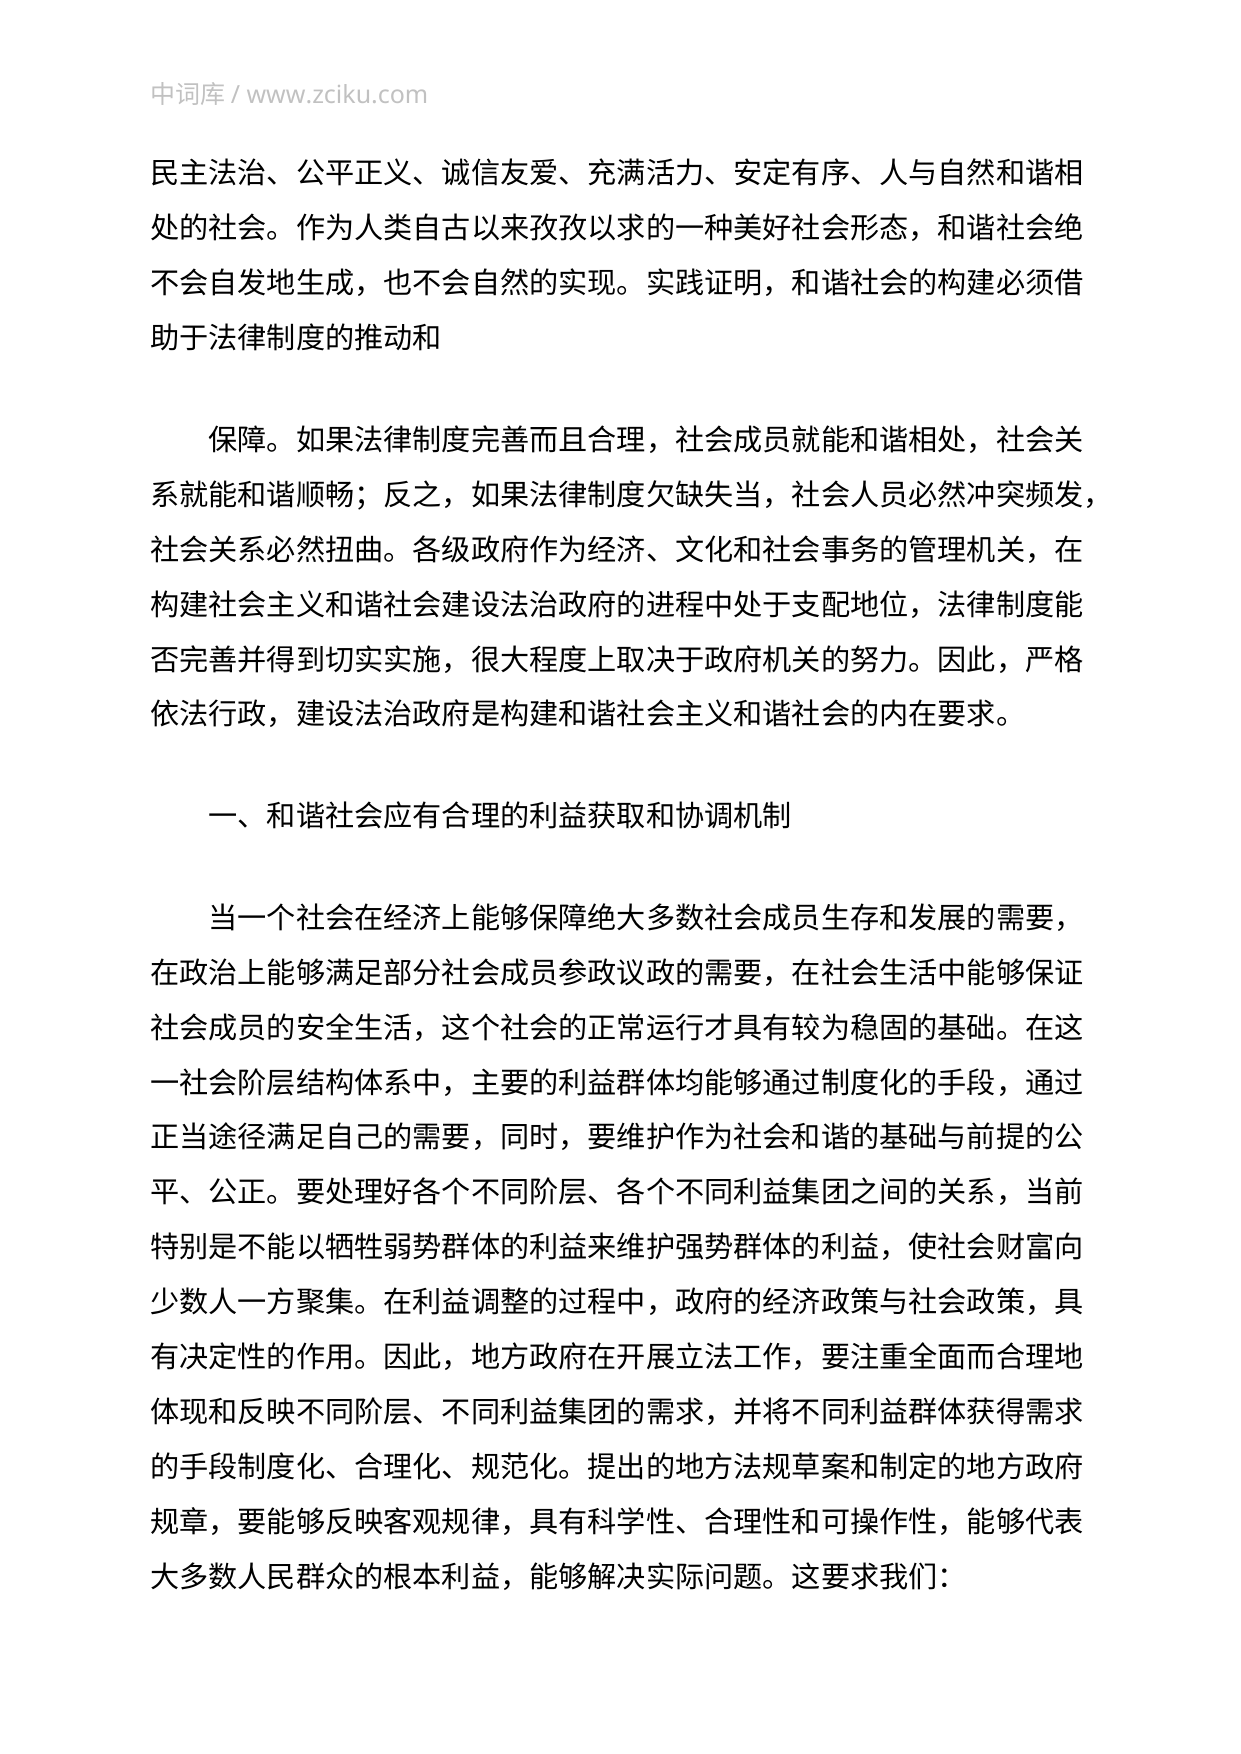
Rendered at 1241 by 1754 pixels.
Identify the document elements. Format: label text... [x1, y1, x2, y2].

text 保障。如果法律制度完善而且合理，社会成员就能和谐相处，社会关系就能和谐顺畅；反之，如果法律制度欠缺失当，社会人员必然冲突频发，社会关系必然扭曲。各级政府作为经济、文化和社会事务的管理机关，在构建社会主义和谐社会建设法治政府的进程中处于支配地位，法律制度能否完善并得到切实实施，很大程度上取决于政府机关的努力。因此，严格依法行政，建设法治政府是构建和谐社会主义和谐社会的内在要求。 [150, 416, 1090, 733]
text 一、和谐社会应有合理的利益获取和协调机制 [150, 793, 1090, 835]
text 当一个社会在经济上能够保障绝大多数社会成员生存和发展的需要，在政治上能够满足部分社会成员参政议政的需要，在社会生活中能够保证社会成员的安全生活，这个社会的正常运行才具有较为稳固的基础。在这一社会阶层结构体系中，主要的利益群体均能够通过制度化的手段，通过正当途径满足自己的需要，同时，要维护作为社会和谐的基础与前提的公平、公正。要处理好各个不同阶层、各个不同利益集团之间的关系，当前特别是不能以牺牲弱势群体的利益来维护强势群体的利益，使社会财富向少数人一方聚集。在利益调整的过程中，政府的经济政策与社会政策，具有决定性的作用。因此，地方政府在开展立法工作，要注重全面而合理地体现和反映不同阶层、不同利益集团的需求，并将不同利益群体获得需求的手段制度化、合理化、规范化。提出的地方法规草案和制定的地方政府规章，要能够反映客观规律，具有科学性、合理性和可操作性，能够代表大多数人民群众的根本利益，能够解决实际问题。这要求我们： [150, 894, 1090, 1596]
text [150, 150, 1090, 357]
